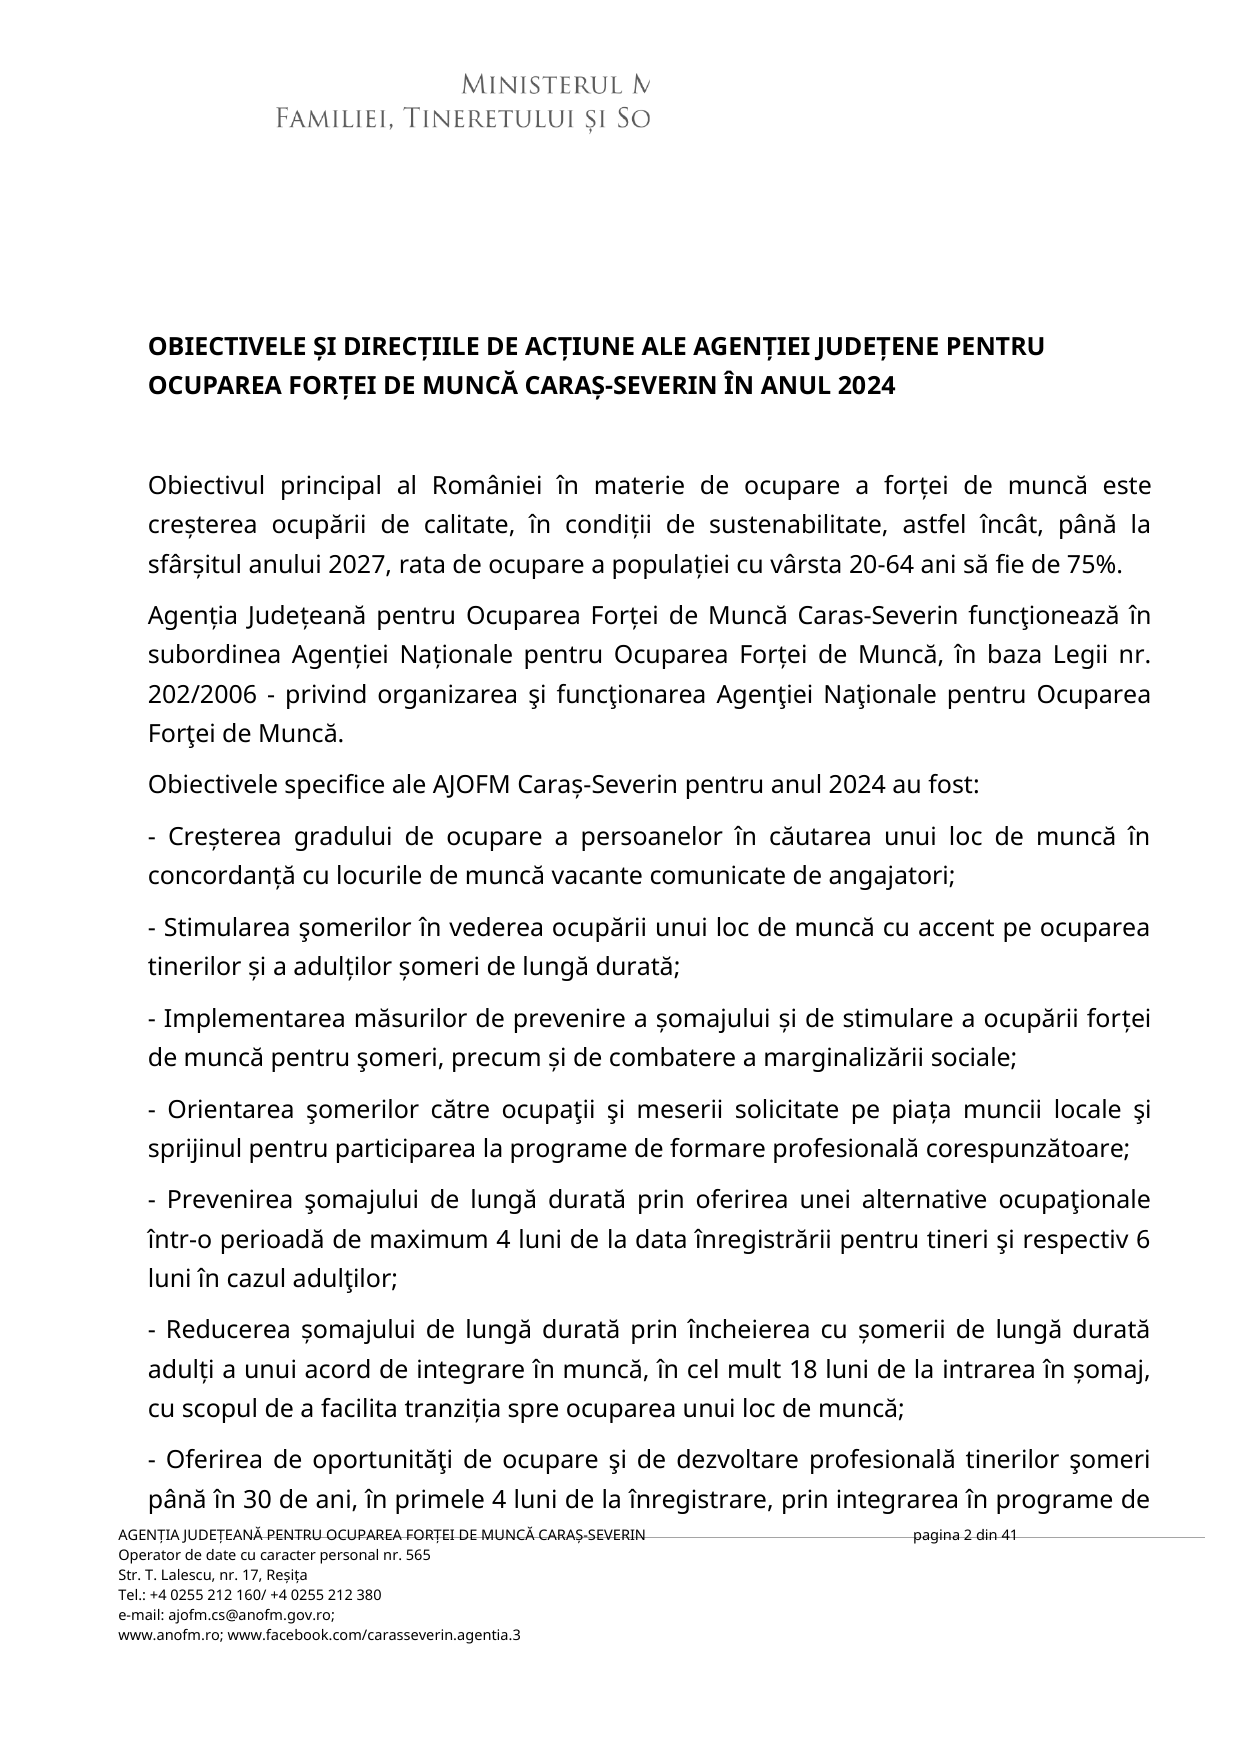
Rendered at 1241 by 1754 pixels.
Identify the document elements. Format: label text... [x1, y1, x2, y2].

text - Reducerea șomajului de lungă durată prin încheierea cu șomerii de lungă durată adulți a unui acord de integrare în muncă, în cel mult 18 luni de la intrarea în șomaj, cu scopul de a facilita tranziția spre ocuparea unui loc de muncă; [148, 1312, 1152, 1424]
picture [268, 58, 650, 141]
text - Stimularea şomerilor în vederea ocupării unui loc de muncă cu accent pe ocuparea tinerilor și a adulților șomeri de lungă durată; [148, 910, 1152, 983]
text Obiectivul principal al României în materie de ocupare a forței de muncă este creșterea ocupării de calitate, în condiții de sustenabilitate, astfel încât, până la sfârșitul anului 2027, rata de ocupare a populației cu vârsta 20-64 ani să fie de 75%. [148, 468, 1152, 580]
text Agenția Județeană pentru Ocuparea Forței de Muncă Caras-Severin funcţionează în subordinea Agenției Naționale pentru Ocuparea Forței de Muncă, în baza Legii nr. 202/2006 - privind organizarea şi funcţionarea Agenţiei Naţionale pentru Ocuparea Forţei de Muncă. [148, 598, 1152, 749]
text - Prevenirea şomajului de lungă durată prin oferirea unei alternative ocupaţionale într-o perioadă de maximum 4 luni de la data înregistrării pentru tineri şi respectiv 6 luni în cazul adulţilor; [148, 1182, 1152, 1294]
text - Implementarea măsurilor de prevenire a șomajului și de stimulare a ocupării forței de muncă pentru şomeri, precum și de combatere a marginalizării sociale; [148, 1001, 1152, 1074]
subtitle OBIECTIVELE ŞI DIRECŢIILE DE ACŢIUNE ALE AGENŢIEI JUDEŢENE PENTRU OCUPAREA FORŢEI DE MUNCĂ CARAŞ-SEVERIN ÎN ANUL 2024 [148, 329, 1152, 402]
text - Orientarea şomerilor către ocupaţii şi meserii solicitate pe piața muncii locale şi sprijinul pentru participarea la programe de formare profesională corespunzătoare; [148, 1091, 1152, 1164]
text - Creșterea gradului de ocupare a persoanelor în căutarea unui loc de muncă în concordanță cu locurile de muncă vacante comunicate de angajatori; [148, 819, 1152, 892]
text Obiectivele specifice ale AJOFM Caraș-Severin pentru anul 2024 au fost: [148, 767, 1152, 801]
